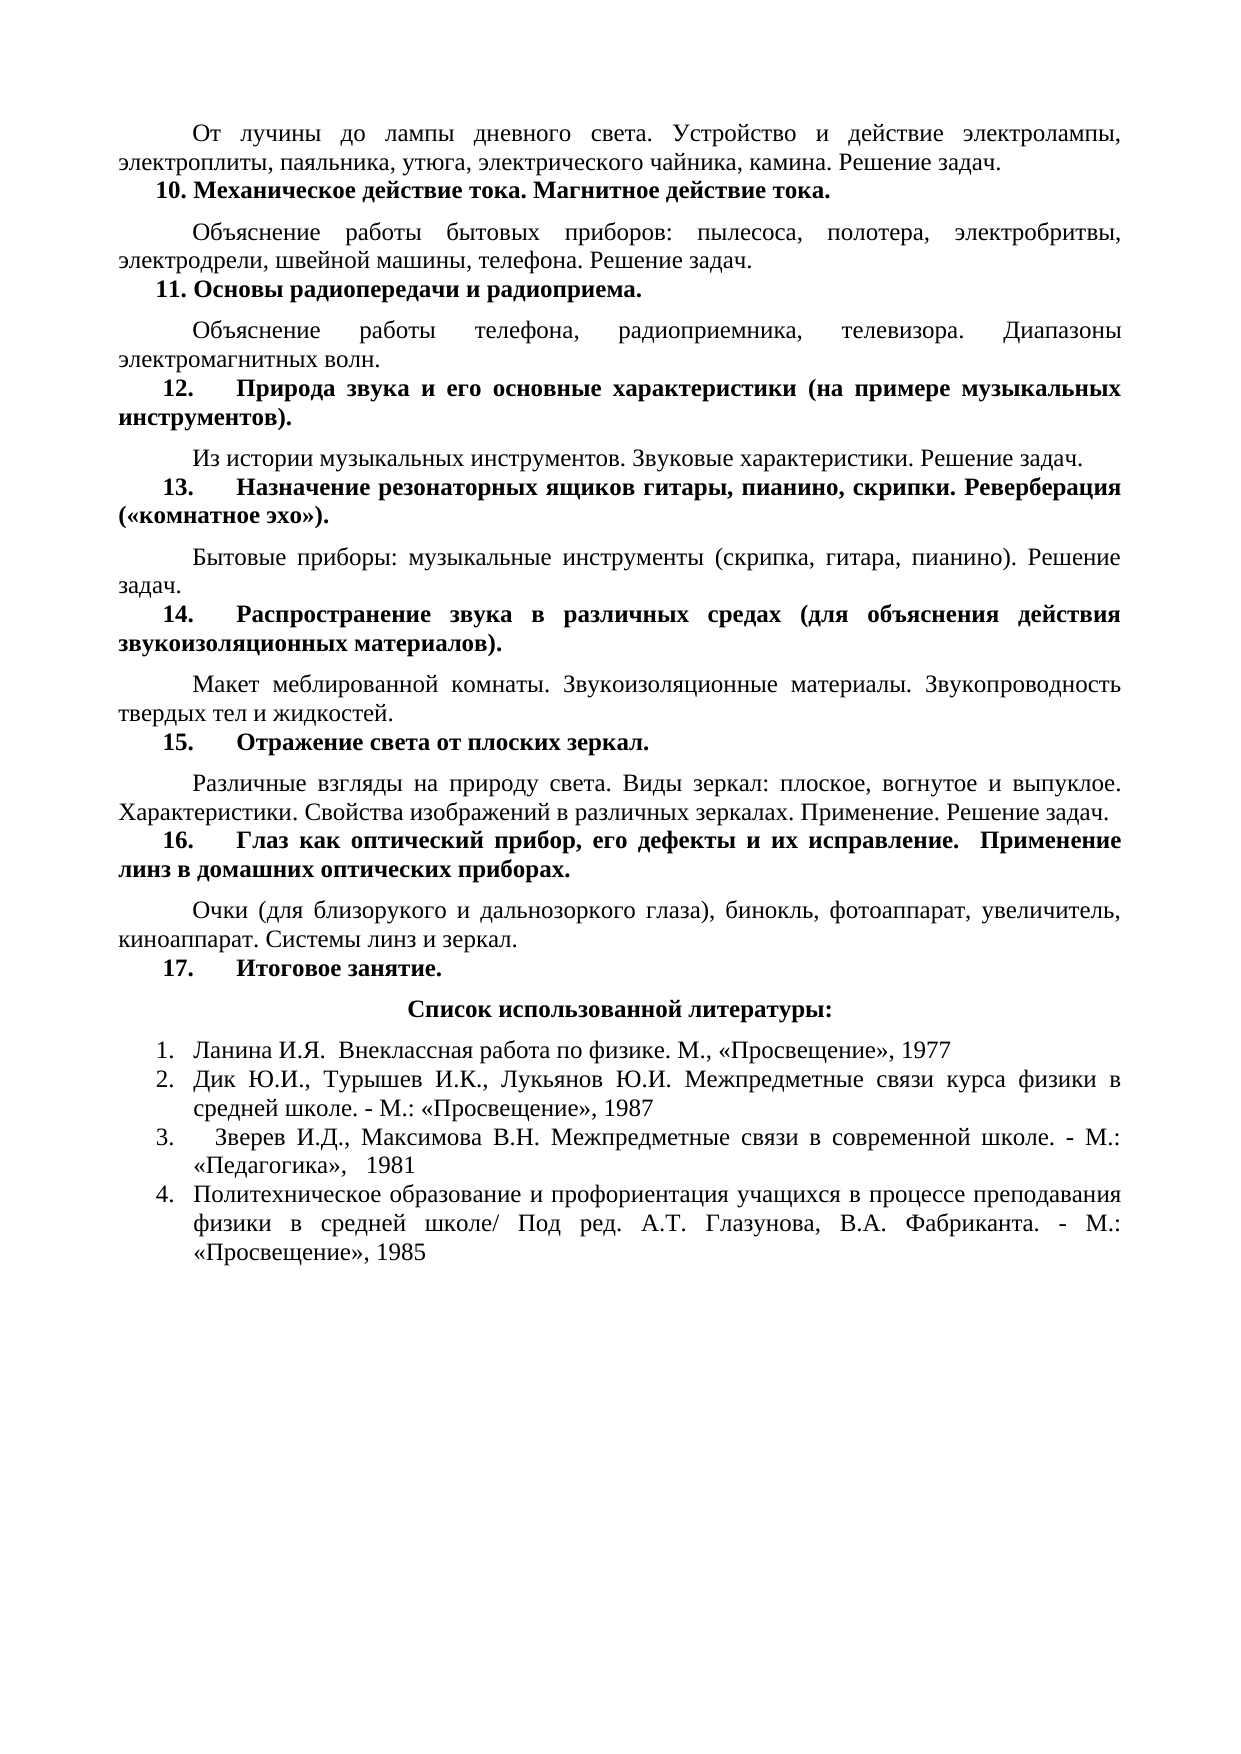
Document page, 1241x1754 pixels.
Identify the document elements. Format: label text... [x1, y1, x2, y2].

list Зверев И.Д., Максимова В.Н. Межпредметные связи в современной школе. - М.: «Педагогика», 1981 [156, 1122, 1122, 1179]
list Итоговое занятие. [118, 953, 1122, 982]
text Различные взгляды на природу света. Виды зеркал: плоское, вогнутое и выпуклое. Характеристики. Свойства изображений в различных зеркалах. Применение. Решение задач. [118, 768, 1122, 826]
list Политехническое образование и профориентация учащихся в процессе преподавания физики в средней школе/ Под ред. А.Т. Глазунова, В.А. Фабриканта. - М.: «Просвещение», 1985 [156, 1179, 1122, 1266]
text Объяснение работы бытовых приборов: пылесоса, полотера, электробритвы, электродрели, швейной машины, телефона. Решение задач. [118, 217, 1122, 274]
text Очки (для близорукого и дальнозоркого глаза), бинокль, фотоаппарат, увеличитель, киноаппарат. Системы линз и зеркал. [118, 896, 1122, 953]
list Отражение света от плоских зеркал. [118, 727, 1122, 756]
list Основы радиопередачи и радиоприема. [118, 274, 1122, 303]
text Макет меблированной комнаты. Звукоизоляционные материалы. Звукопроводность твердых тел и жидкостей. [118, 669, 1122, 727]
list Распространение звука в различных средах (для объяснения действия звукоизоляционных материалов). [118, 599, 1122, 657]
list Природа звука и его основные характеристики (на примере музыкальных инструментов). [118, 373, 1122, 431]
list Глаз как оптический прибор, его дефекты и их исправление. Применение линз в домашних оптических приборах. [118, 826, 1122, 883]
text Объяснение работы телефона, радиоприемника, телевизора. Диапазоны электромагнитных волн. [118, 316, 1122, 373]
text Из истории музыкальных инструментов. Звуковые характеристики. Решение задач. [118, 443, 1122, 472]
text От лучины до лампы дневного света. Устройство и действие электролампы, электроплиты, паяльника, утюга, электрического чайника, камина. Решение задач. [118, 118, 1122, 176]
text Список использованной литературы: [118, 994, 1122, 1023]
text Бытовые приборы: музыкальные инструменты (скрипка, гитара, пианино). Решение задач. [118, 542, 1122, 599]
list Ланина И.Я. Внеклассная работа по физике. М., «Просвещение», 1977 [156, 1036, 1122, 1064]
list Назначение резонаторных ящиков гитары, пианино, скрипки. Реверберация («комнатное эхо»). [118, 472, 1122, 529]
list Дик Ю.И., Турышев И.К., Лукьянов Ю.И. Межпредметные связи курса физики в средней школе. - М.: «Просвещение», 1987 [156, 1064, 1122, 1122]
list Механическое действие тока. Магнитное действие тока. [118, 176, 1122, 204]
